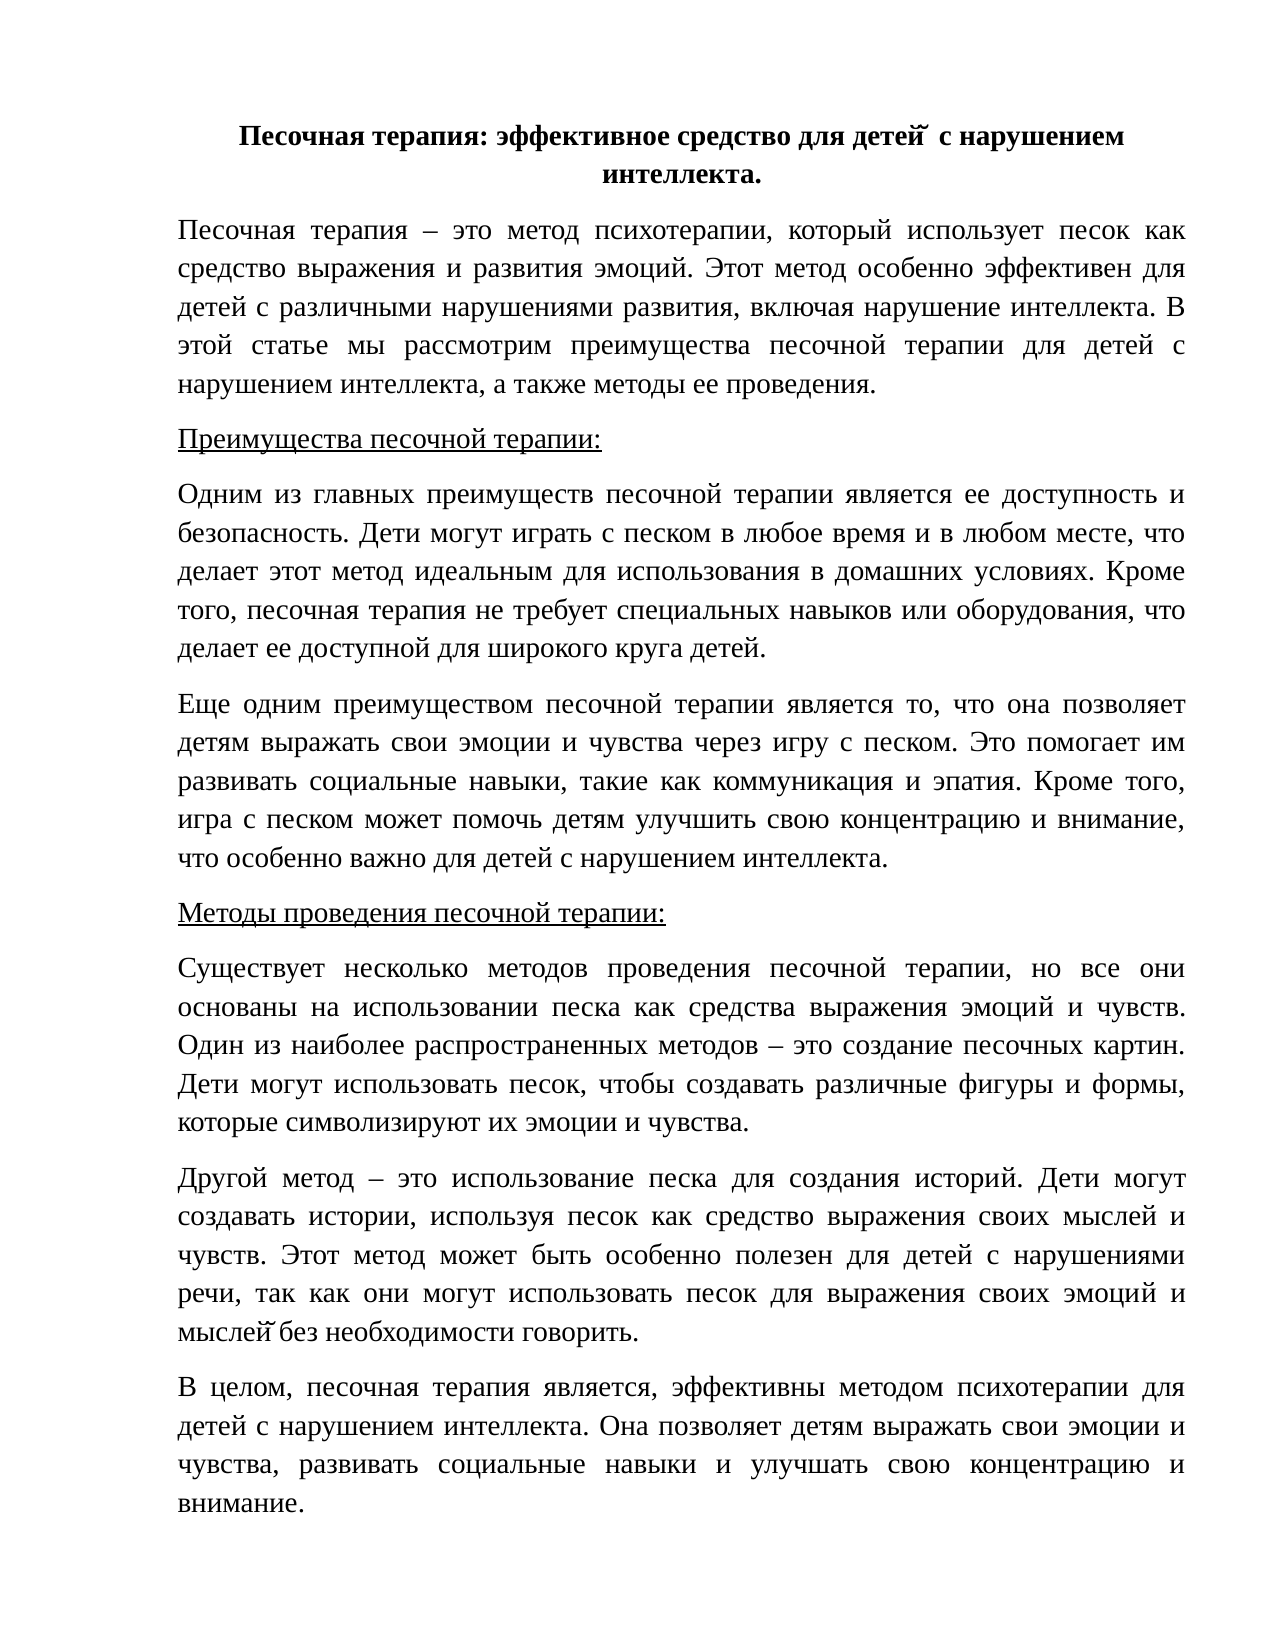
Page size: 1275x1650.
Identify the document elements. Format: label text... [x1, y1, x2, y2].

text Методы проведения песочной терапии: [177, 895, 1186, 929]
text Существует несколько методов проведения песочной терапии, но все они основаны на использовании песка как средства выражения эмоций и чувств. Один из наиболее распространенных методов – это создание песочных картин. Дети могут использовать песок, чтобы создавать различные фигуры и формы, которые символизируют их эмоции и чувства. [177, 950, 1186, 1138]
text Преимущества песочной терапии: [177, 421, 1186, 455]
text Песочная терапия – это метод психотерапии, который использует песок как средство выражения и развития эмоций. Этот метод особенно эффективен для детей с различными нарушениями развития, включая нарушение интеллекта. В этой статье мы рассмотрим преимущества песочной терапии для детей с нарушением интеллекта, а также методы ее проведения. [177, 212, 1186, 399]
text Другой метод – это использование песка для создания историй. Дети могут создавать истории, используя песок как средство выражения своих мыслей и чувств. Этот метод может быть особенно полезен для детей с нарушениями речи, так как они могут использовать песок для выражения своих эмоций и мыслей̆ без необходимости говорить. [177, 1160, 1186, 1347]
text Одним из главных преимуществ песочной терапии является ее доступность и безопасность. Дети могут играть с песком в любое время и в любом месте, что делает этот метод идеальным для использования в домашних условиях. Кроме того, песочная терапия не требует специальных навыков или оборудования, что делает ее доступной для широкого круга детей. [177, 476, 1186, 664]
text Песочная терапия: эффективное средство для детей̆ с нарушением интеллекта. [177, 118, 1186, 190]
text Еще одним преимуществом песочной терапии является то, что она позволяет детям выражать свои эмоции и чувства через игру с песком. Это помогает им развивать социальные навыки, такие как коммуникация и эпатия. Кроме того, игра с песком может помочь детям улучшить свою концентрацию и внимание, что особенно важно для детей с нарушением интеллекта. [177, 686, 1186, 873]
text В целом, песочная терапия является, эффективны методом психотерапии для детей с нарушением интеллекта. Она позволяет детям выражать свои эмоции и чувства, развивать социальные навыки и улучшать свою концентрацию и внимание. [177, 1369, 1186, 1518]
